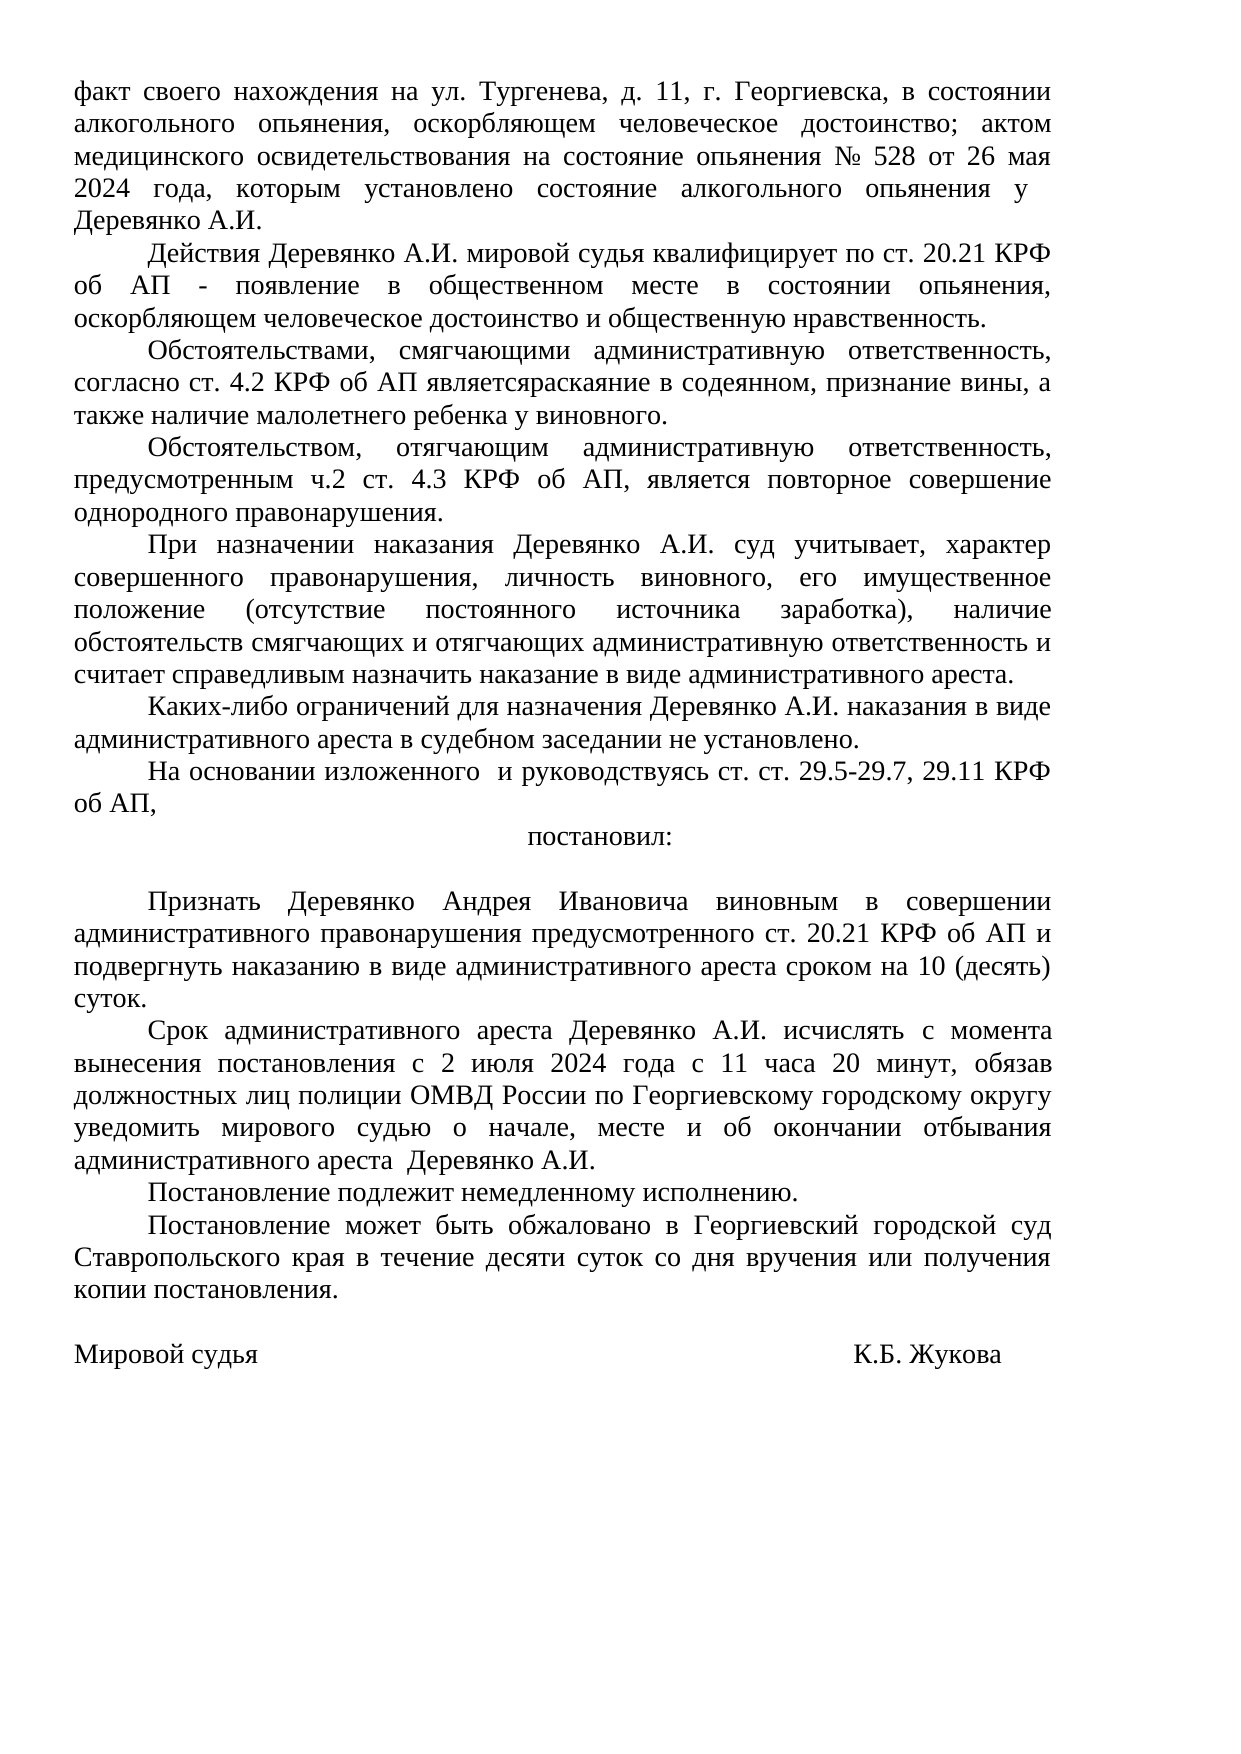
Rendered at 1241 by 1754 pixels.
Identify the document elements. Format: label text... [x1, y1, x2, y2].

text Постановление может быть обжаловано в Георгиевский городской суд Ставропольского края в течение десяти суток со дня вручения или получения копии постановления. [74, 1208, 1053, 1305]
text Признать Деревянко Андрея Ивановича виновным в совершении административного правонарушения предусмотренного ст. 20.21 КРФ об АП и подвергнуть наказанию в виде административного ареста сроком на 10 (десять) суток. [74, 884, 1053, 1013]
text На основании изложенного и руководствуясь ст. ст. 29.5-29.7, 29.11 КРФ об АП, [74, 754, 1053, 819]
text Срок административного ареста Деревянко А.И. исчислять с момента вынесения постановления с 2 июля 2024 года с 11 часа 20 минут, обязав должностных лиц полиции ОМВД России по Георгиевскому городскому округу уведомить мирового судью о начале, месте и об окончании отбывания административного ареста Деревянко А.И. [74, 1013, 1053, 1175]
text Каких-либо ограничений для назначения Деревянко А.И. наказания в виде административного ареста в судебном заседании не установлено. [74, 689, 1053, 754]
text Мировой судья К.Б. Жукова [74, 1337, 1053, 1370]
text При назначении наказания Деревянко А.И. суд учитывает, характер совершенного правонарушения, личность виновного, его имущественное положение (отсутствие постоянного источника заработка), наличие обстоятельств смягчающих и отягчающих административную ответственность и считает справедливым назначить наказание в виде административного ареста. [74, 527, 1053, 689]
text Действия Деревянко А.И. мировой судья квалифицирует по ст. 20.21 КРФ об АП - появление в общественном месте в состоянии опьянения, оскорбляющем человеческое достоинство и общественную нравственность. [74, 236, 1053, 333]
text Постановление подлежит немедленному исполнению. [74, 1175, 1053, 1208]
text Обстоятельством, отягчающим административную ответственность, предусмотренным ч.2 ст. 4.3 КРФ об АП, является повторное совершение однородного правонарушения. [74, 430, 1053, 527]
text постановил: [74, 819, 1053, 851]
text Обстоятельствами, смягчающими административную ответственность, согласно ст. 4.2 КРФ об АП являетсяраскаяние в содеянном, признание вины, а также наличие малолетнего ребенка у виновного. [74, 333, 1053, 430]
